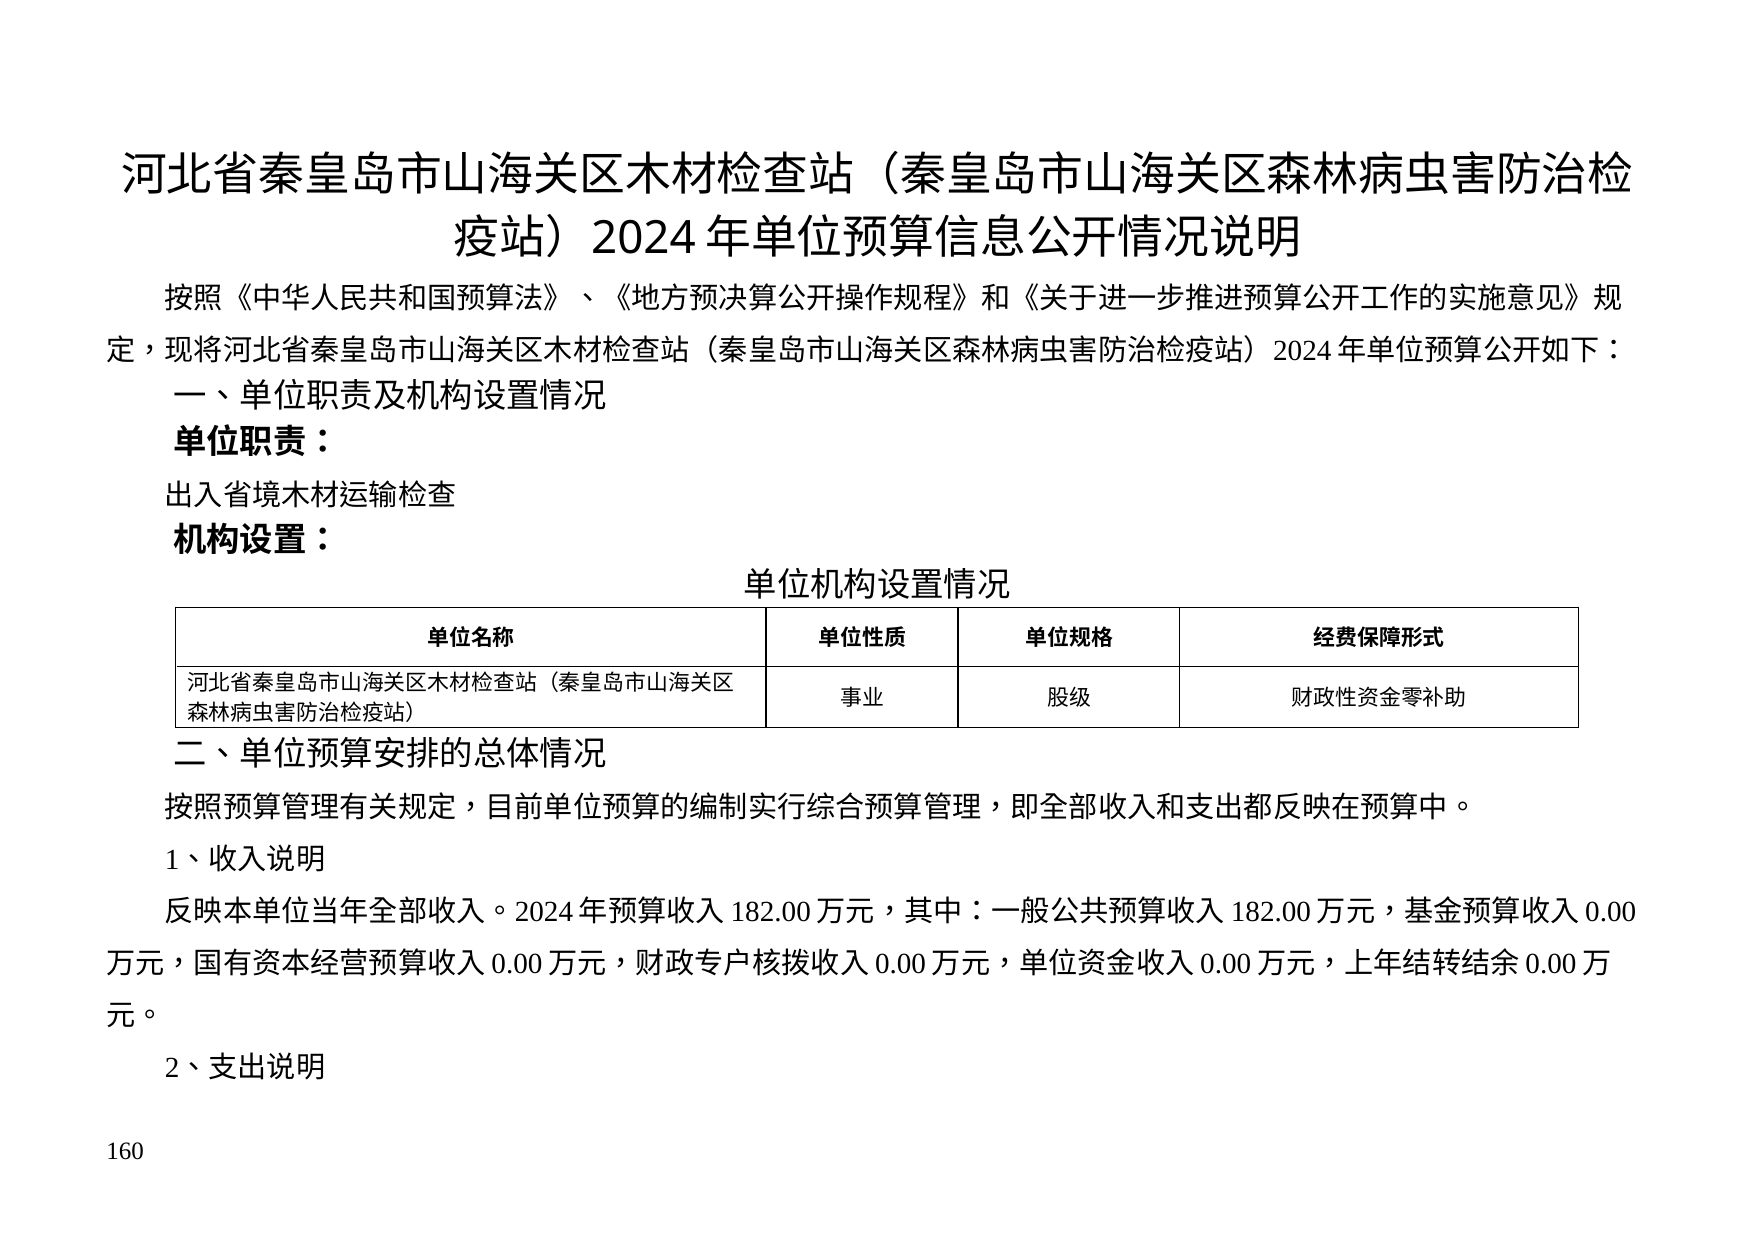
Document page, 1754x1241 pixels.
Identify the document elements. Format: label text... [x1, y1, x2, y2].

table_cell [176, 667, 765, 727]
text 河北省秦皇岛市山海关区木材检查站（秦皇岛市山海关区森林病虫害防治检疫站）2024年单位预算信息公开情况说明 [106, 142, 1648, 267]
text 反映本单位当年全部收入。2024年预算收入182.00万元，其中：一般公共预算收入182.00万元，基金预算收入0.00万元，国有资本经营预算收入0.00万元，财政专户核拨收入0.00万元，单位资金收入0.00万元，上年结转结余0.00万元。 [106, 880, 1648, 1036]
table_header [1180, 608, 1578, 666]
text 单位职责： [106, 418, 1648, 464]
text 单位机构设置情况 [106, 561, 1648, 607]
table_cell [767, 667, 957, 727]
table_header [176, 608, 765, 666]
text 一、单位职责及机构设置情况 [106, 372, 1648, 417]
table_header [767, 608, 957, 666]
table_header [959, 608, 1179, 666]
text 1、收入说明 [106, 828, 1648, 880]
text 出入省境木材运输检查 [106, 464, 1648, 516]
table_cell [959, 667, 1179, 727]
text 二、单位预算安排的总体情况 [106, 729, 1648, 775]
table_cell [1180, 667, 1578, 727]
text 2、支出说明 [106, 1036, 1648, 1088]
text 机构设置： [106, 516, 1648, 561]
text 按照《中华人民共和国预算法》、《地方预决算公开操作规程》和《关于进一步推进预算公开工作的实施意见》规定，现将河北省秦皇岛市山海关区木材检查站（秦皇岛市山海关区森林病虫害防治检疫站）2024年单位预算公开如下： [106, 267, 1648, 371]
text 按照预算管理有关规定，目前单位预算的编制实行综合预算管理，即全部收入和支出都反映在预算中。 [106, 776, 1648, 828]
